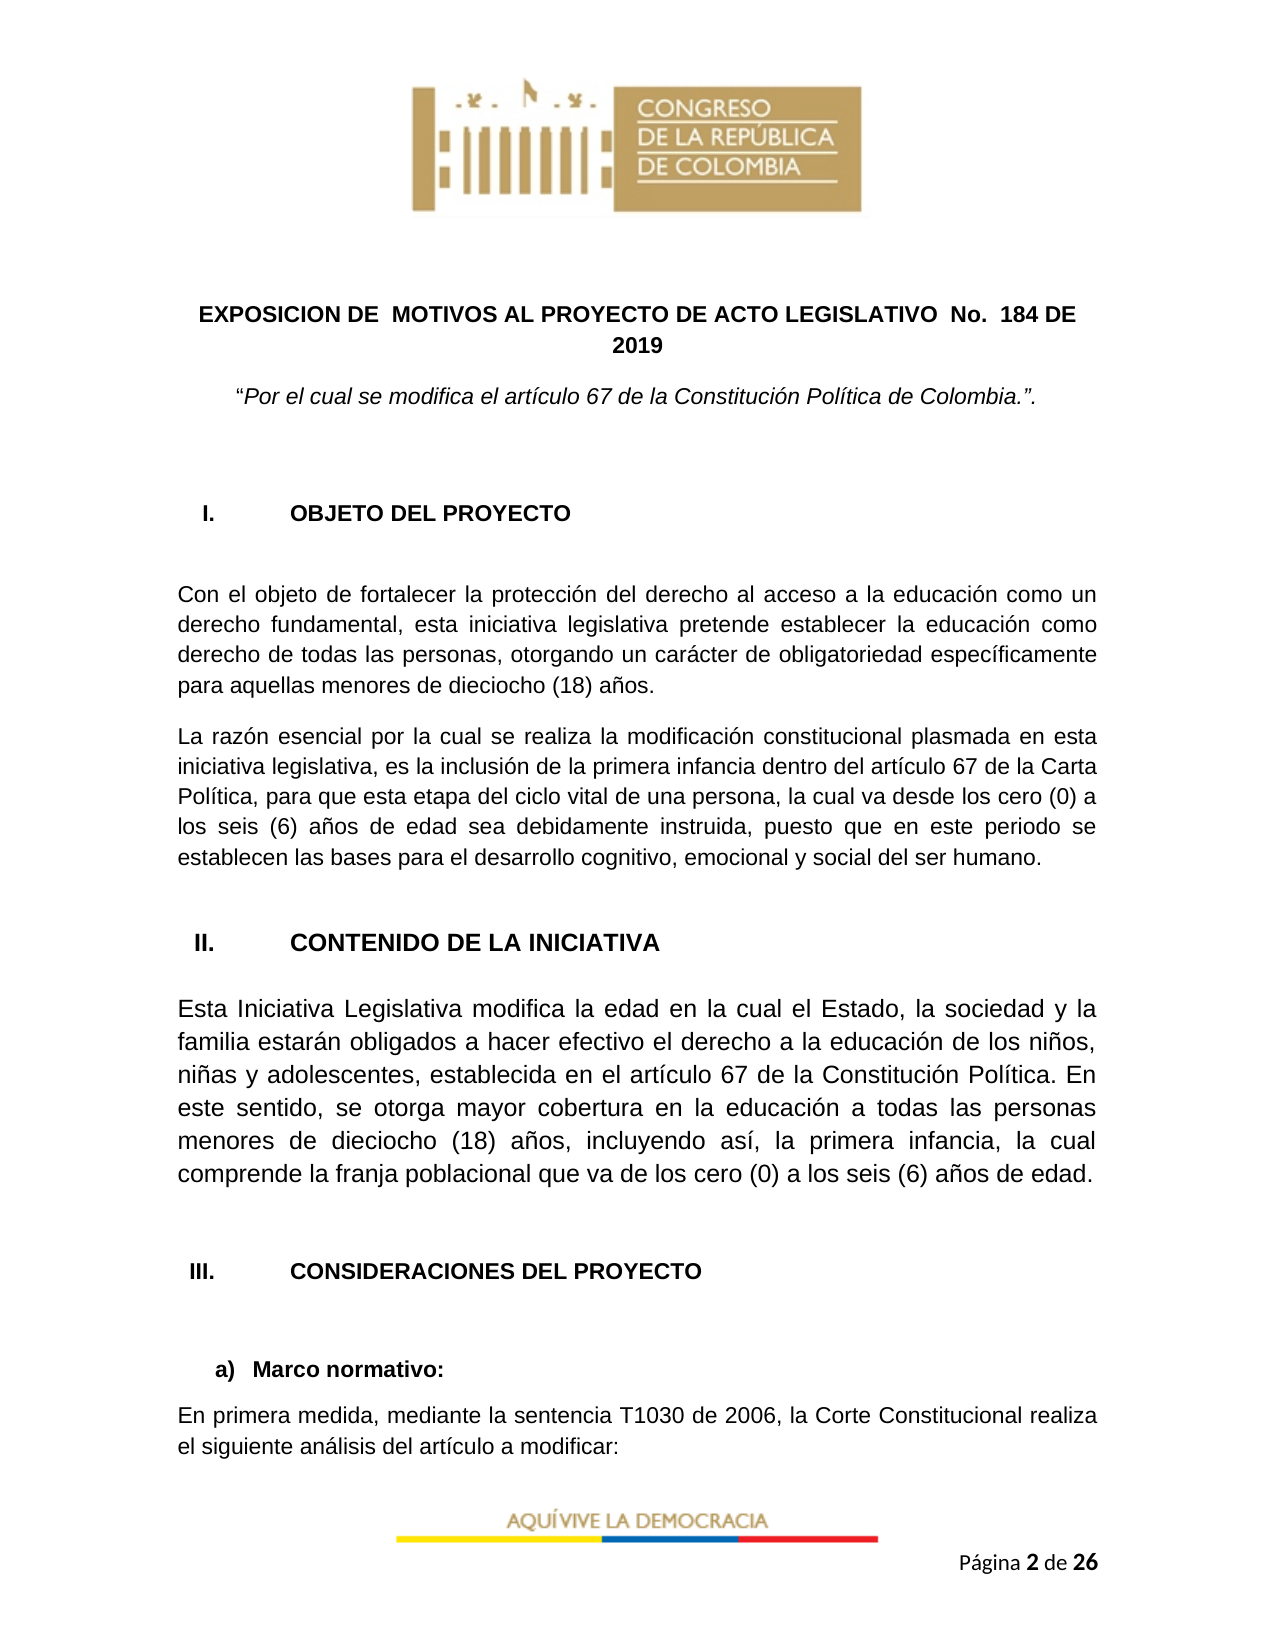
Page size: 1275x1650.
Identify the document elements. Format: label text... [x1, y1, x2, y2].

text Con el objeto de fortalecer la protección del derecho al acceso a la educación como un derecho fundamental, esta iniciativa legislativa pretende establecer la educación como derecho de todas las personas, otorgando un carácter de obligatoriedad específicamente para aquellas menores de dieciocho (18) años. [177, 581, 1098, 698]
list CONTENIDO DE LA INICIATIVA [215, 927, 1098, 956]
list OBJETO DEL PROYECTO [215, 500, 1098, 526]
list CONSIDERACIONES DEL PROYECTO [215, 1258, 1098, 1284]
list Marco normativo: [215, 1356, 1098, 1382]
text “Por el cual se modifica el artículo 67 de la Constitución Política de Colombia.”. [177, 383, 1098, 409]
text EXPOSICION DE MOTIVOS AL PROYECTO DE ACTO LEGISLATIVO No. 184 DE 2019 [177, 301, 1098, 358]
picture [404, 73, 871, 223]
text Esta Iniciativa Legislativa modifica la edad en la cual el Estado, la sociedad y la familia estarán obligados a hacer efectivo el derecho a la educación de los niños, niñas y adolescentes, establecida en el artículo 67 de la Constitución Política. En este sentido, se otorga mayor cobertura en la educación a todas las personas menores de dieciocho (18) años, incluyendo así, la primera infancia, la cual comprende la franja poblacional que va de los cero (0) a los seis (6) años de edad. [177, 993, 1098, 1187]
text La razón esencial por la cual se realiza la modificación constitucional plasmada en esta iniciativa legislativa, es la inclusión de la primera infancia dentro del artículo 67 de la Carta Política, para que esta etapa del ciclo vital de una persona, la cual va desde los cero (0) a los seis (6) años de edad sea debidamente instruida, puesto que en este periodo se establecen las bases para el desarrollo cognitivo, emocional y social del ser humano. [177, 723, 1098, 870]
text En primera medida, mediante la sentencia T1030 de 2006, la Corte Constitucional realiza el siguiente análisis del artículo a modificar: [177, 1402, 1098, 1459]
picture [382, 1502, 893, 1546]
